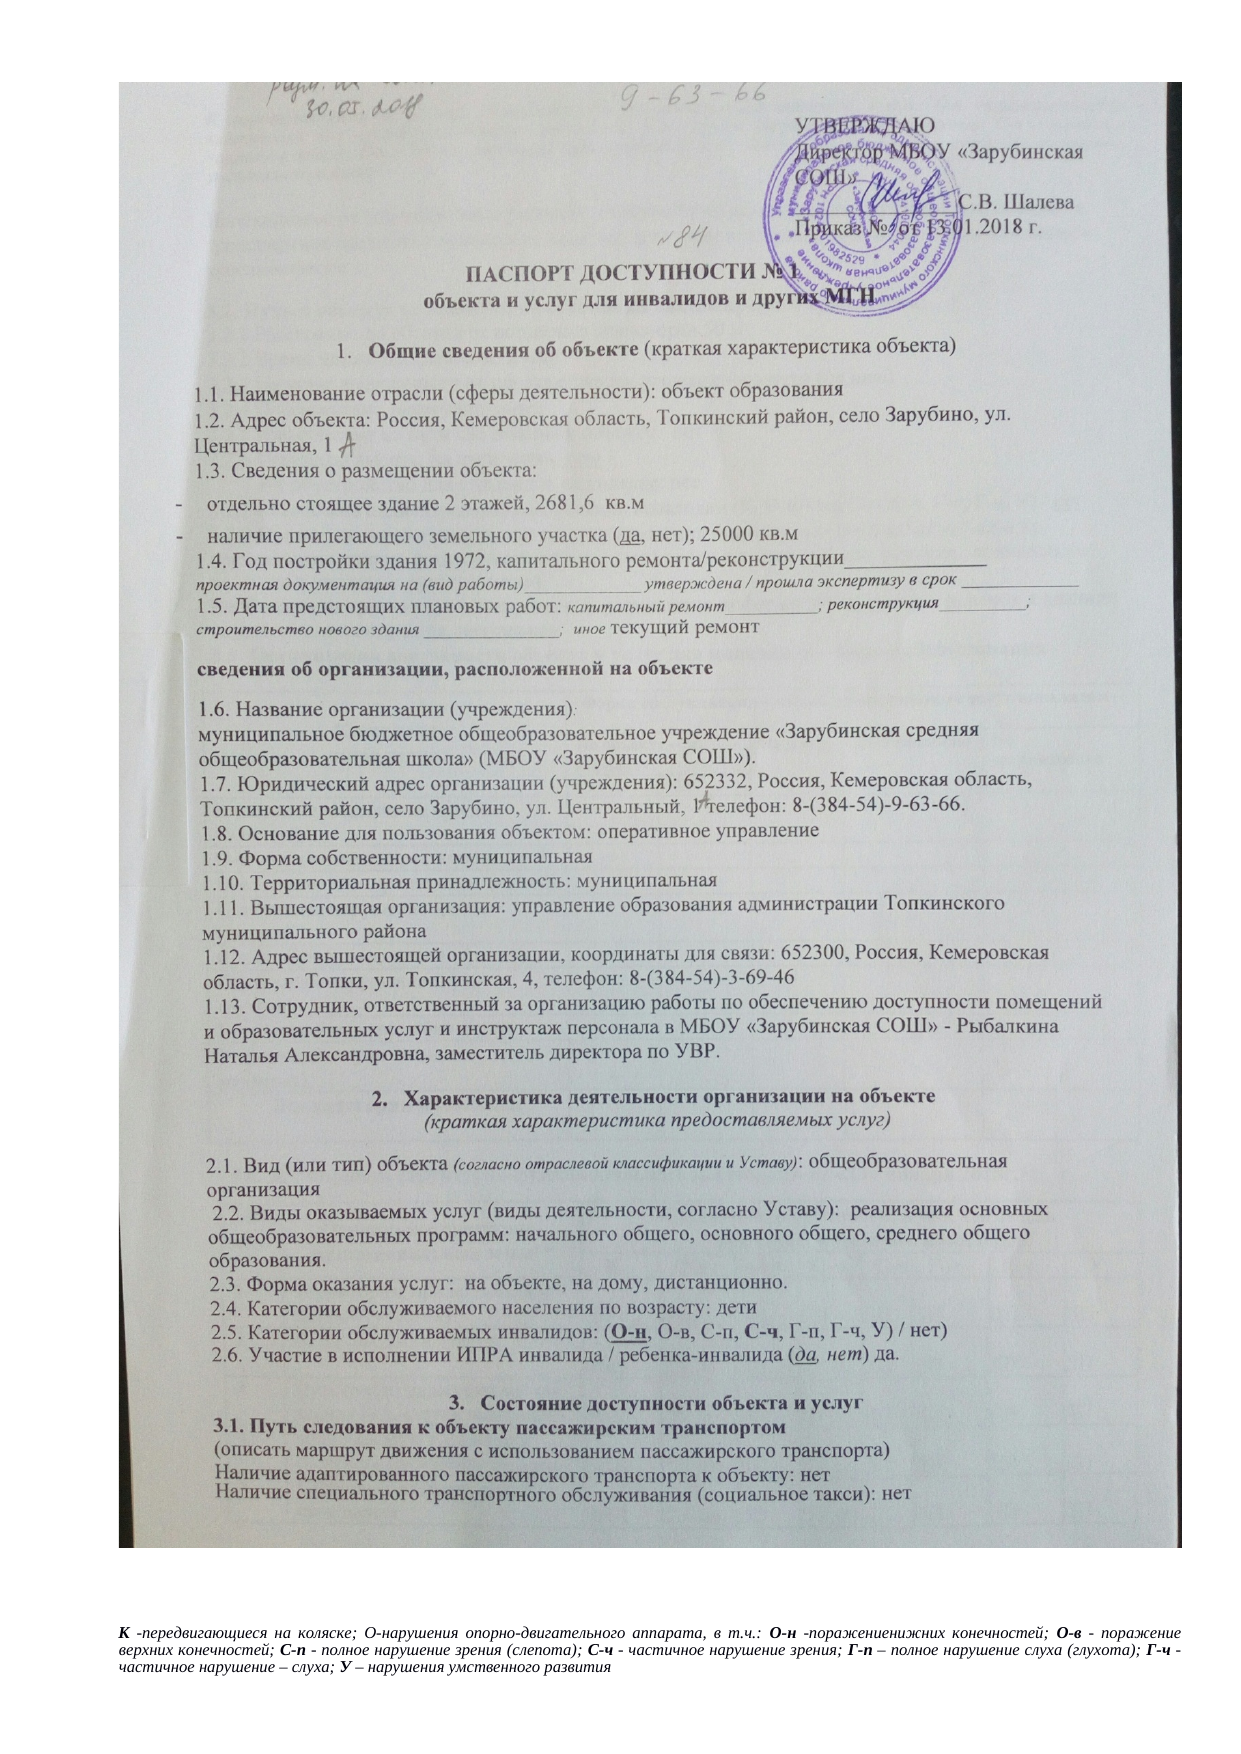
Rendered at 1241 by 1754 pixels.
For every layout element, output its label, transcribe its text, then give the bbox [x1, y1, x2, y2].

list К -передвигающиеся на коляске; О-нарушения опорно-двигательного аппарата, в т.ч.: О-н -поражениенижних конечностей; О-в - поражение верхних конечностей; С-п - полное нарушение зрения (слепота); С-ч - частичное нарушение зрения; Г-п – полное нарушение слуха (глухота); Г-ч - частичное нарушение – слуха; У – нарушения умственного развития [81, 1624, 1181, 1676]
picture [118, 82, 1182, 1548]
